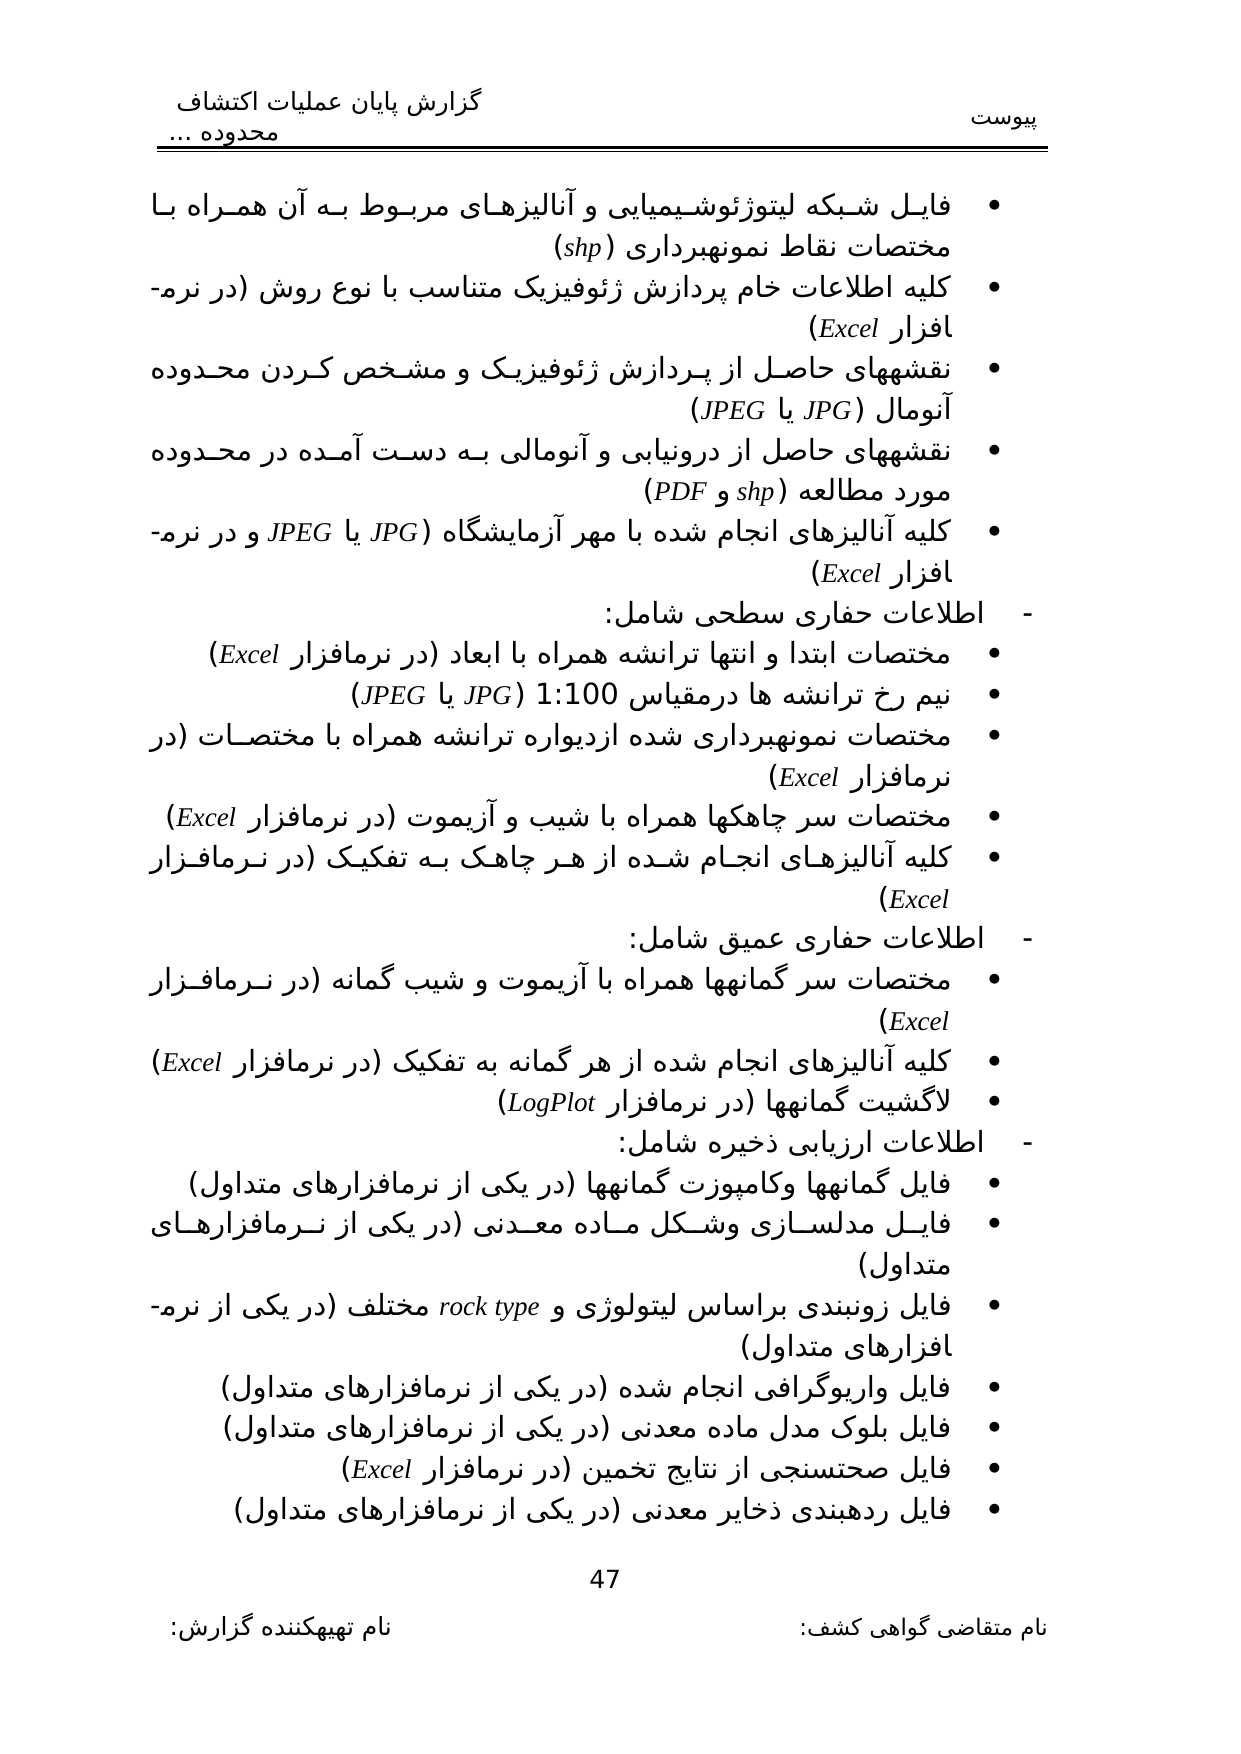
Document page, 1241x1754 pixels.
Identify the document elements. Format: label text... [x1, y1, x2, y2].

list مختصات ابتدا و انتها ترانشه همراه با ابعاد (در نرمافزار Excel) [150, 637, 989, 671]
list مختصات سر گمانهها همراه با آزیموت و شیب گمانه (در نرمافزار Excel) [150, 962, 989, 1037]
list فایل ردهبندی ذخایر معدنی (در یکی از نرمافزارهای متداول) [150, 1492, 989, 1526]
list کلیه آنالیزهای انجام شده با مهر آزمایشگاه (JPG یا JPEG و در نرمافزار Excel) [150, 514, 989, 589]
list اطلاعات حفاری عمیق شامل: [150, 922, 1023, 956]
list کلیه آنالیزهای انجام شده از هر چاهک به تفکیک (در نرمافزار Excel) [150, 840, 989, 915]
list نیم رخ ترانشه ها درمقیاس 1:100 (JPG یا JPEG) [150, 677, 989, 711]
list نقشههای حاصل از درونیابی و آنومالی به دست آمده در محدوده مورد مطالعه (shp و PDF) [150, 433, 989, 508]
list کلیه آنالیزهای انجام شده از هر گمانه به تفکیک (در نرمافزار Excel) [150, 1044, 989, 1078]
list نقشههای حاصل از پردازش ژئوفیزیک و مشخص کردن محدوده آنومال (JPG یا JPEG) [150, 352, 989, 426]
list لاگشیت گمانهها (در نرمافزار LogPlot) [150, 1085, 989, 1119]
list کلیه اطلاعات خام پردازش ژئوفیزیک متناسب با نوع روش (در نرمافزار Excel) [150, 270, 989, 345]
list فایل بلوک مدل ماده معدنی (در یکی از نرمافزارهای متداول) [150, 1411, 989, 1445]
list فایل گمانهها وکامپوزت گمانهها (در یکی از نرمافزارهای متداول) [150, 1166, 989, 1200]
list فایل مدلسازی وشکل ماده معدنی (در یکی از نرمافزارهای متداول) [150, 1207, 989, 1282]
list مختصات سر چاهکها همراه با شیب و آزیموت (در نرمافزار Excel) [150, 799, 989, 833]
list اطلاعات ارزیابی ذخیره شامل: [150, 1125, 1023, 1159]
list فایل واریوگرافی انجام شده (در یکی از نرمافزارهای متداول) [150, 1370, 989, 1404]
list فایل زونبندی براساس لیتولوژی و rock type مختلف (در یکی از نرمافزارهای متداول) [150, 1288, 989, 1363]
list اطلاعات حفاری سطحی شامل: [150, 596, 1023, 630]
list فایل صحتسنجی از نتایج تخمین (در نرمافزار Excel) [150, 1451, 989, 1485]
list فایل شبکه لیتوژئوشیمیایی و آنالیزهای مربوط به آن همراه با مختصات نقاط نمونهبرداری (shp) [150, 189, 989, 263]
list مختصات نمونهبرداری شده ازدیواره ترانشه همراه با مختصات (در نرمافزار Excel) [150, 718, 989, 793]
